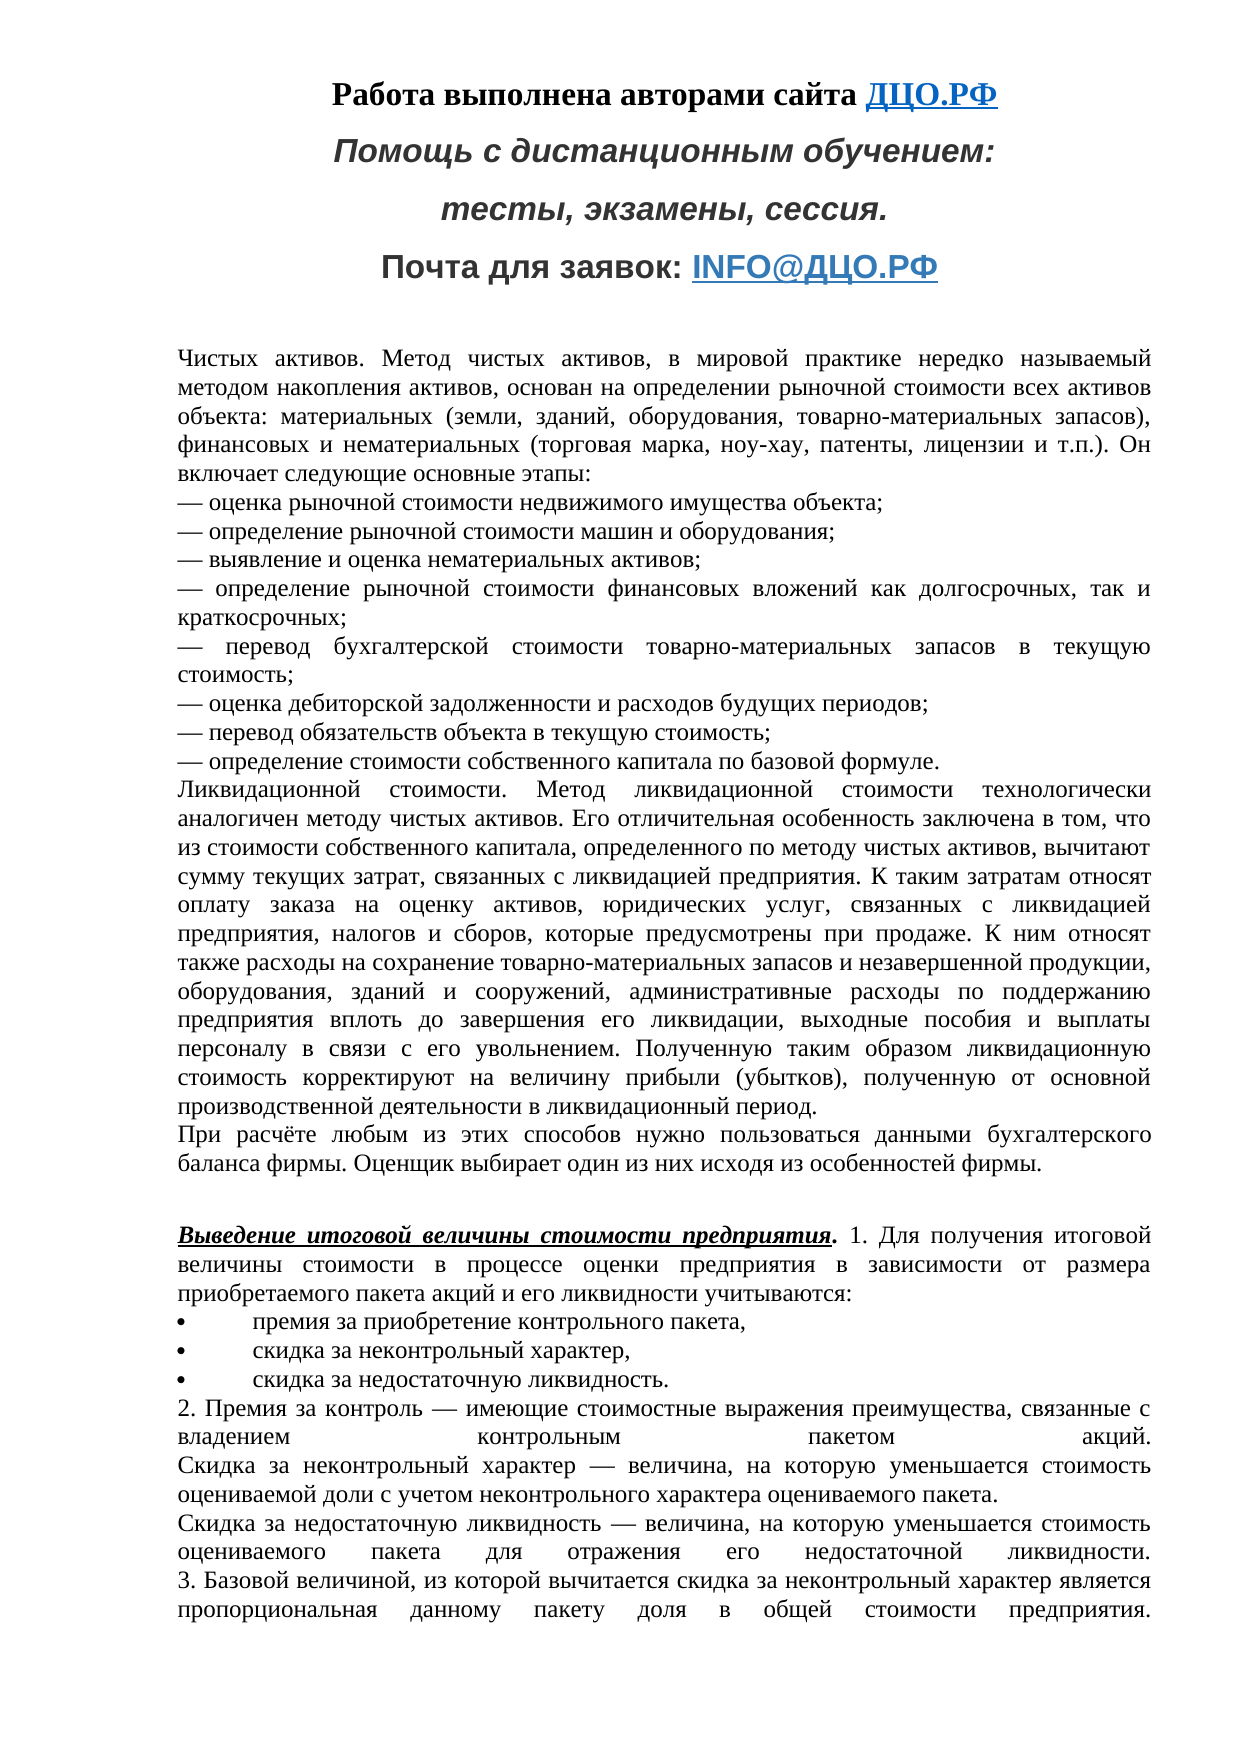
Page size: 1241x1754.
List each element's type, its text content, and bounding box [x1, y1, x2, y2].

text При расчёте любым из этих способов нужно пользоваться данными бухгалтерского баланса фирмы. Оценщик выбирает один из них исходя из особенностей фирмы. [177, 1119, 1152, 1177]
text Выведение итоговой величины стоимости предприятия. 1. Для получения итоговой величины стоимости в процессе оценки предприятия в зависимости от размера приобретаемого пакета акций и его ликвидности учитываются: [177, 1220, 1152, 1306]
text — выявление и оценка нематериальных активов; [177, 544, 1152, 573]
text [177, 1508, 1152, 1623]
text Чистых активов. Метод чистых активов, в мировой практике нередко называемый методом накопления активов, основан на определении рыночной стоимости всех активов объекта: материальных (земли, зданий, оборудования, товарно-материальных запасов), финансовых и нематериальных (торговая марка, ноу-хау, патенты, лицензии и т.п.). Он включает следующие основные этапы: [177, 343, 1152, 487]
list премия за приобретение контрольного пакета, [177, 1306, 1152, 1335]
text Ликвидационной стоимости. Метод ликвидационной стоимости технологически аналогичен методу чистых активов. Его отличительная особенность заключена в том, что из стоимости собственного капитала, определенного по методу чистых активов, вычитают сумму текущих затрат, связанных с ликвидацией предприятия. К таким затратам относят оплату заказа на оценку активов, юридических услуг, связанных с ликвидацией предприятия, налогов и сборов, которые предусмотрены при продаже. К ним относят также расходы на сохранение товарно-материальных запасов и незавершенной продукции, оборудования, зданий и сооружений, административные расходы по поддержанию предприятия вплоть до завершения его ликвидации, выходные пособия и выплаты персоналу в связи с его увольнением. Полученную таким образом ликвидационную стоимость корректируют на величину прибыли (убытков), полученную от основной производственной деятельности в ликвидационный период. [177, 774, 1152, 1119]
text — оценка рыночной стоимости недвижимого имущества объекта; [177, 487, 1152, 516]
text — определение рыночной стоимости финансовых вложений как долгосрочных, так и краткосрочных; [177, 573, 1152, 631]
list скидка за недостаточную ликвидность. [177, 1364, 1152, 1393]
text — определение стоимости собственного капитала по базовой формуле. [177, 746, 1152, 774]
text — оценка дебиторской задолженности и расходов будущих периодов; [177, 688, 1152, 717]
text 2. Премия за контроль — имеющие стоимостные выражения преимущества, связанные с владением контрольным пакетом акций. Скидка за неконтрольный характер — величина, на которую уменьшается стоимость оцениваемой доли с учетом неконтрольного характера оцениваемого пакета. [177, 1393, 1152, 1508]
list скидка за неконтрольный характер, [177, 1335, 1152, 1364]
text — определение рыночной стоимости машин и оборудования; [177, 516, 1152, 544]
text — перевод обязательств объекта в текущую стоимость; [177, 717, 1152, 746]
text — перевод бухгалтерской стоимости товарно-материальных запасов в текущую стоимость; [177, 631, 1152, 688]
